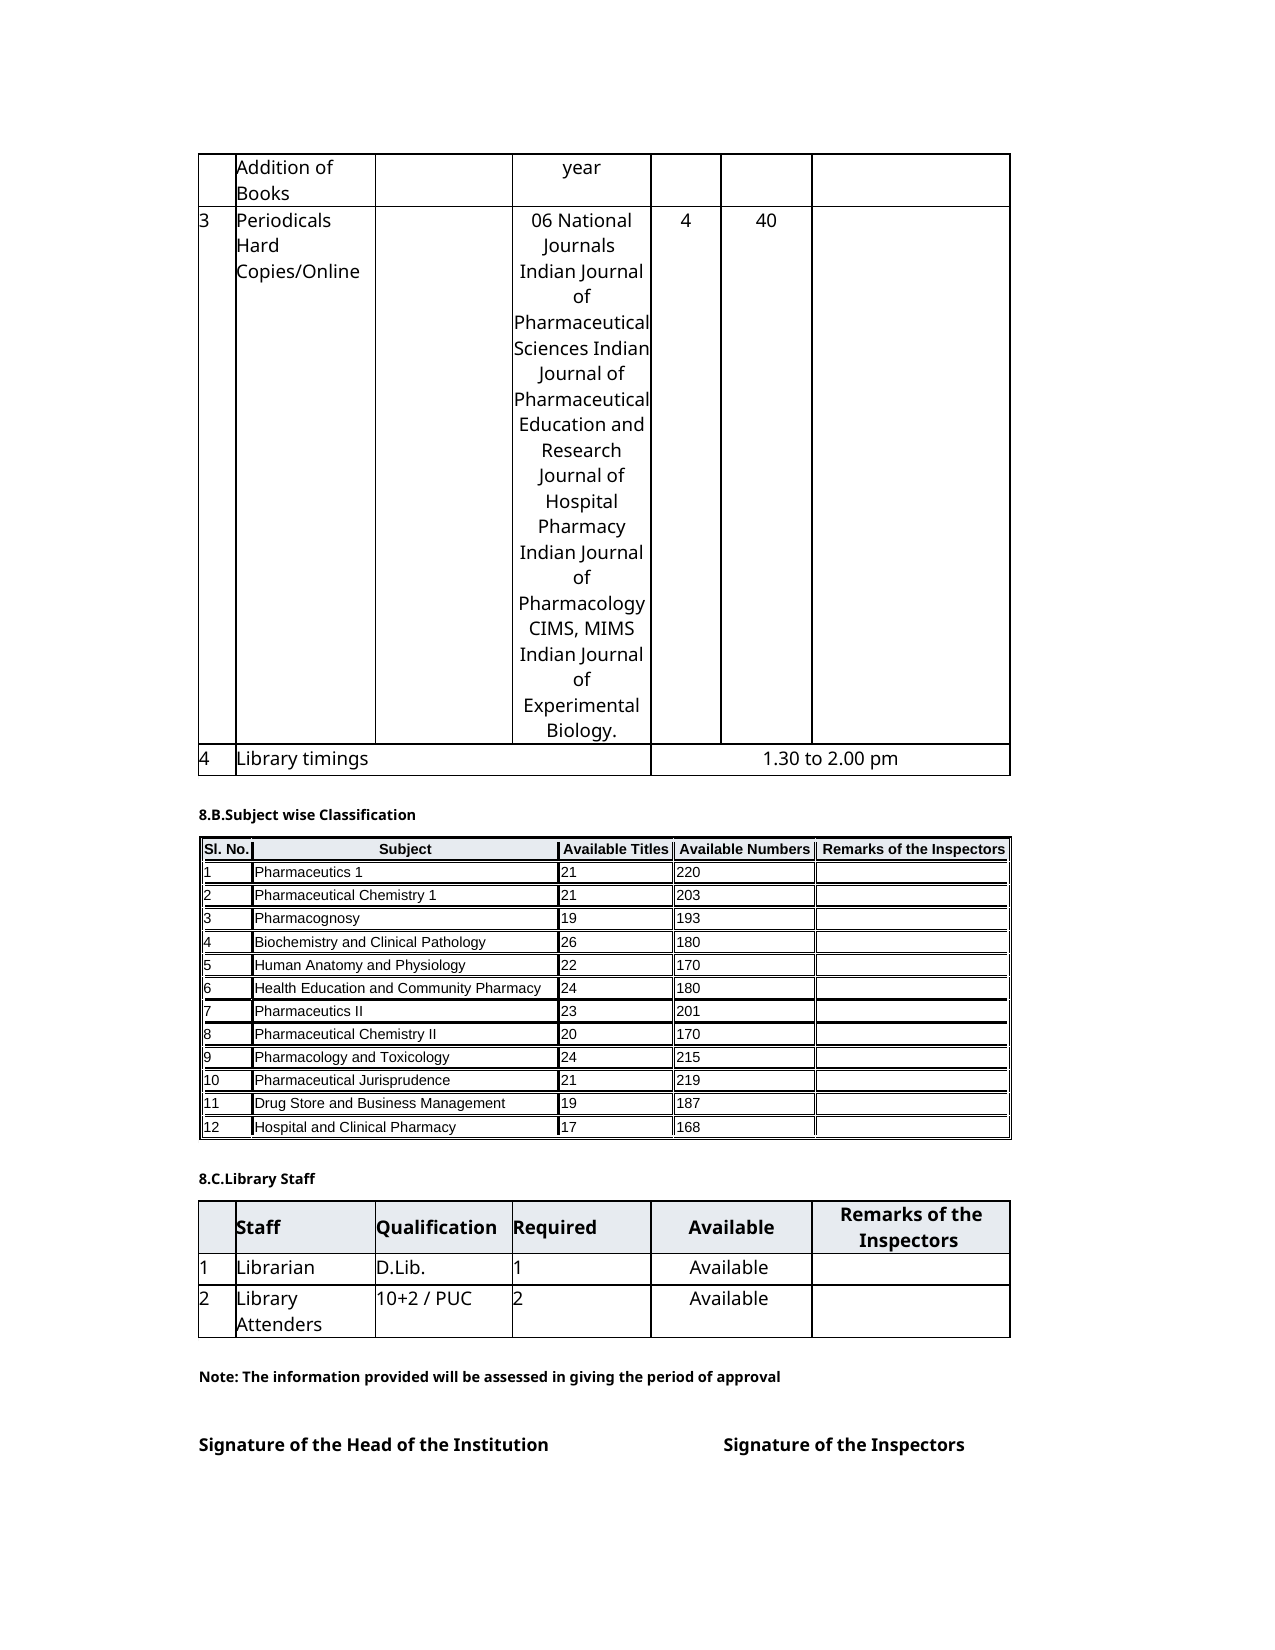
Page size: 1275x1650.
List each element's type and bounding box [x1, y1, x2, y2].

table_cell [150, 150, 1059, 1495]
